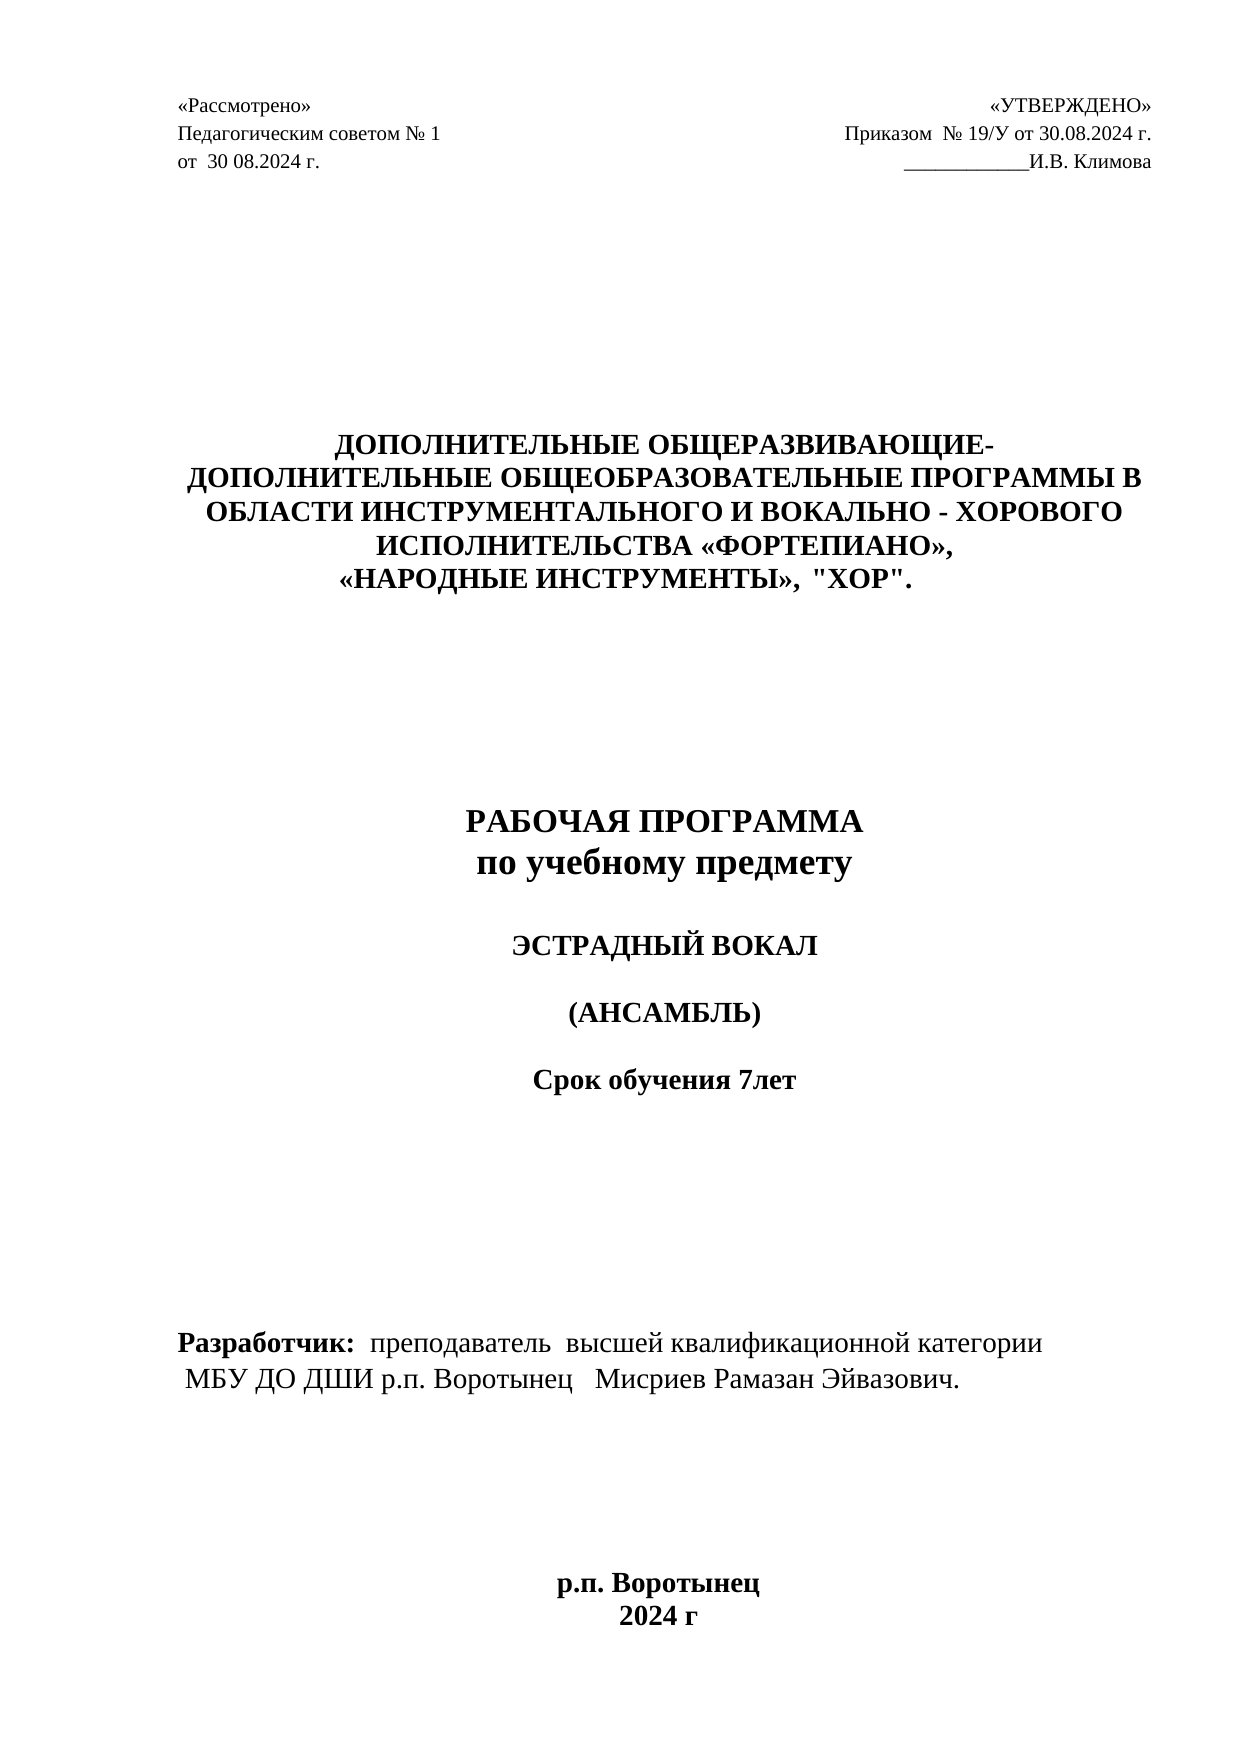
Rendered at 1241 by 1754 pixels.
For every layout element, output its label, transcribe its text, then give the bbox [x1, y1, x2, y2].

text р.п. Воротынец [177, 1565, 1139, 1598]
table_header «УТВЕРЖДЕНО» Приказом № 19/У от 30.08.2024 г. ____________И.В. Климова [664, 93, 1163, 236]
text Разработчик: преподаватель высшей квалификационной категории [177, 1325, 1152, 1358]
text 2024 г [177, 1598, 1139, 1632]
table_header «Рассмотрено» Педагогическим советом № 1 от 30 08.2024 г. [166, 93, 664, 236]
text МБУ ДО ДШИ р.п. Воротынец Мисриев Рамазан Эйвазович. [177, 1361, 1152, 1394]
text Срок обучения 7лет [177, 1062, 1152, 1095]
text РАБОЧАЯ ПРОГРАММА [177, 801, 1152, 840]
text «НАРОДНЫЕ ИНСТРУМЕНТЫ», "ХОР". [177, 561, 1074, 595]
text ЭСТРАДНЫЙ ВОКАЛ [177, 928, 1152, 961]
text ДОПОЛНИТЕЛЬНЫЕ ОБЩЕРАЗВИВАЮЩИЕ- ДОПОЛНИТЕЛЬНЫЕ ОБЩЕОБРАЗОВАТЕЛЬНЫЕ ПРОГРАММЫ В ОБЛАСТИ ИНСТРУМЕНТАЛЬНОГО И ВОКАЛЬНО - ХОРОВОГО ИСПОЛНИТЕЛЬСТВА «ФОРТЕПИАНО», [177, 427, 1152, 561]
text (АНСАМБЛЬ) [177, 995, 1152, 1028]
text по учебному предмету [177, 840, 1152, 883]
